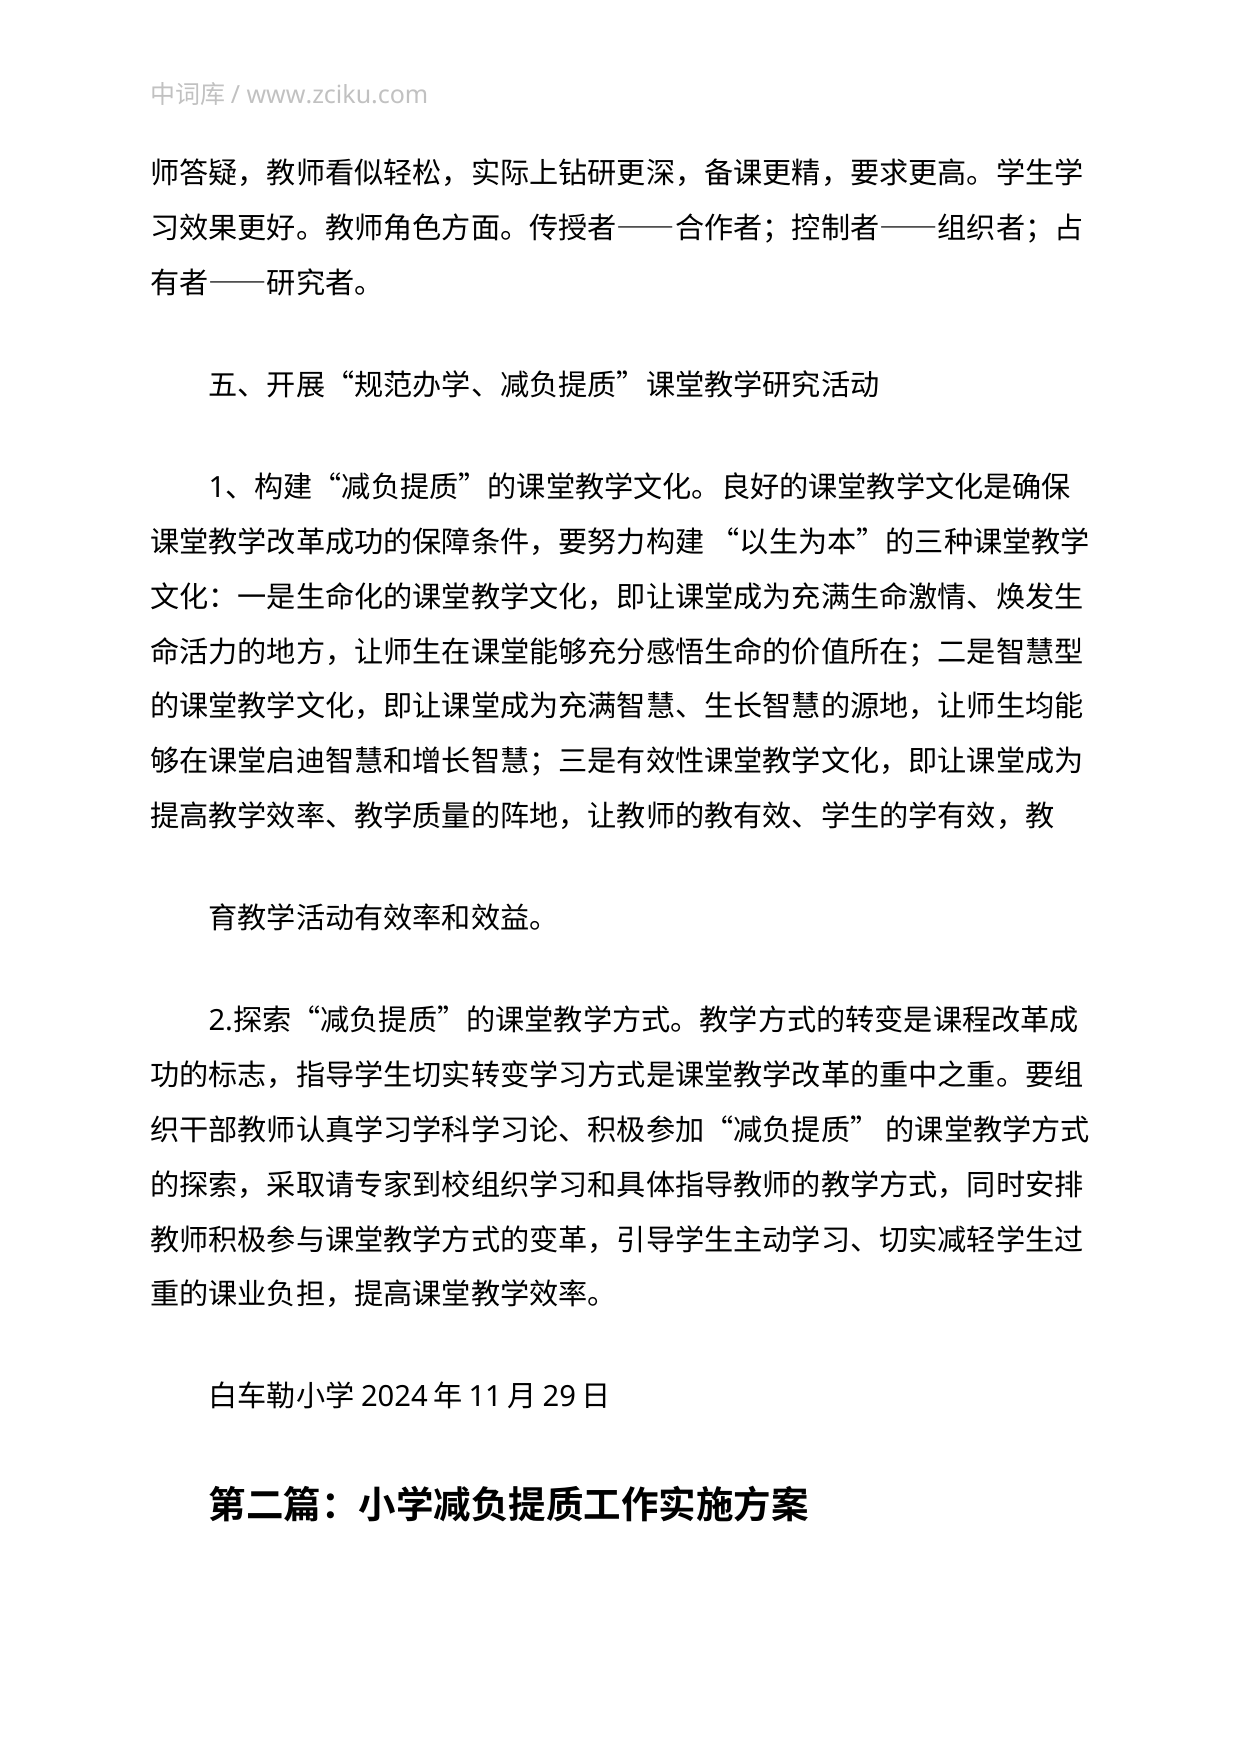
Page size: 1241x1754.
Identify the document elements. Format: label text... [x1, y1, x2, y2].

text 五、开展“规范办学、减负提质”课堂教学研究活动 [150, 362, 1090, 404]
text 2.探索“减负提质”的课堂教学方式。教学方式的转变是课程改革成功的标志，指导学生切实转变学习方式是课堂教学改革的重中之重。要组织干部教师认真学习学科学习论、积极参加“减负提质” 的课堂教学方式的探索，采取请专家到校组织学习和具体指导教师的教学方式，同时安排教师积极参与课堂教学方式的变革，引导学生主动学习、切实减轻学生过重的课业负担，提高课堂教学效率。 [150, 996, 1090, 1313]
text 1、构建“减负提质”的课堂教学文化。良好的课堂教学文化是确保课堂教学改革成功的保障条件，要努力构建 “以生为本”的三种课堂教学文化：一是生命化的课堂教学文化，即让课堂成为充满生命激情、焕发生命活力的地方，让师生在课堂能够充分感悟生命的价值所在；二是智慧型的课堂教学文化，即让课堂成为充满智慧、生长智慧的源地，让师生均能够在课堂启迪智慧和增长智慧；三是有效性课堂教学文化，即让课堂成为提高教学效率、教学质量的阵地，让教师的教有效、学生的学有效，教 [150, 463, 1090, 835]
text 第二篇：小学减负提质工作实施方案 [150, 1475, 1090, 1529]
text 白车勒小学 2024年11月29日 [150, 1373, 1090, 1415]
text 育教学活动有效率和效益。 [150, 894, 1090, 937]
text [150, 150, 1090, 302]
